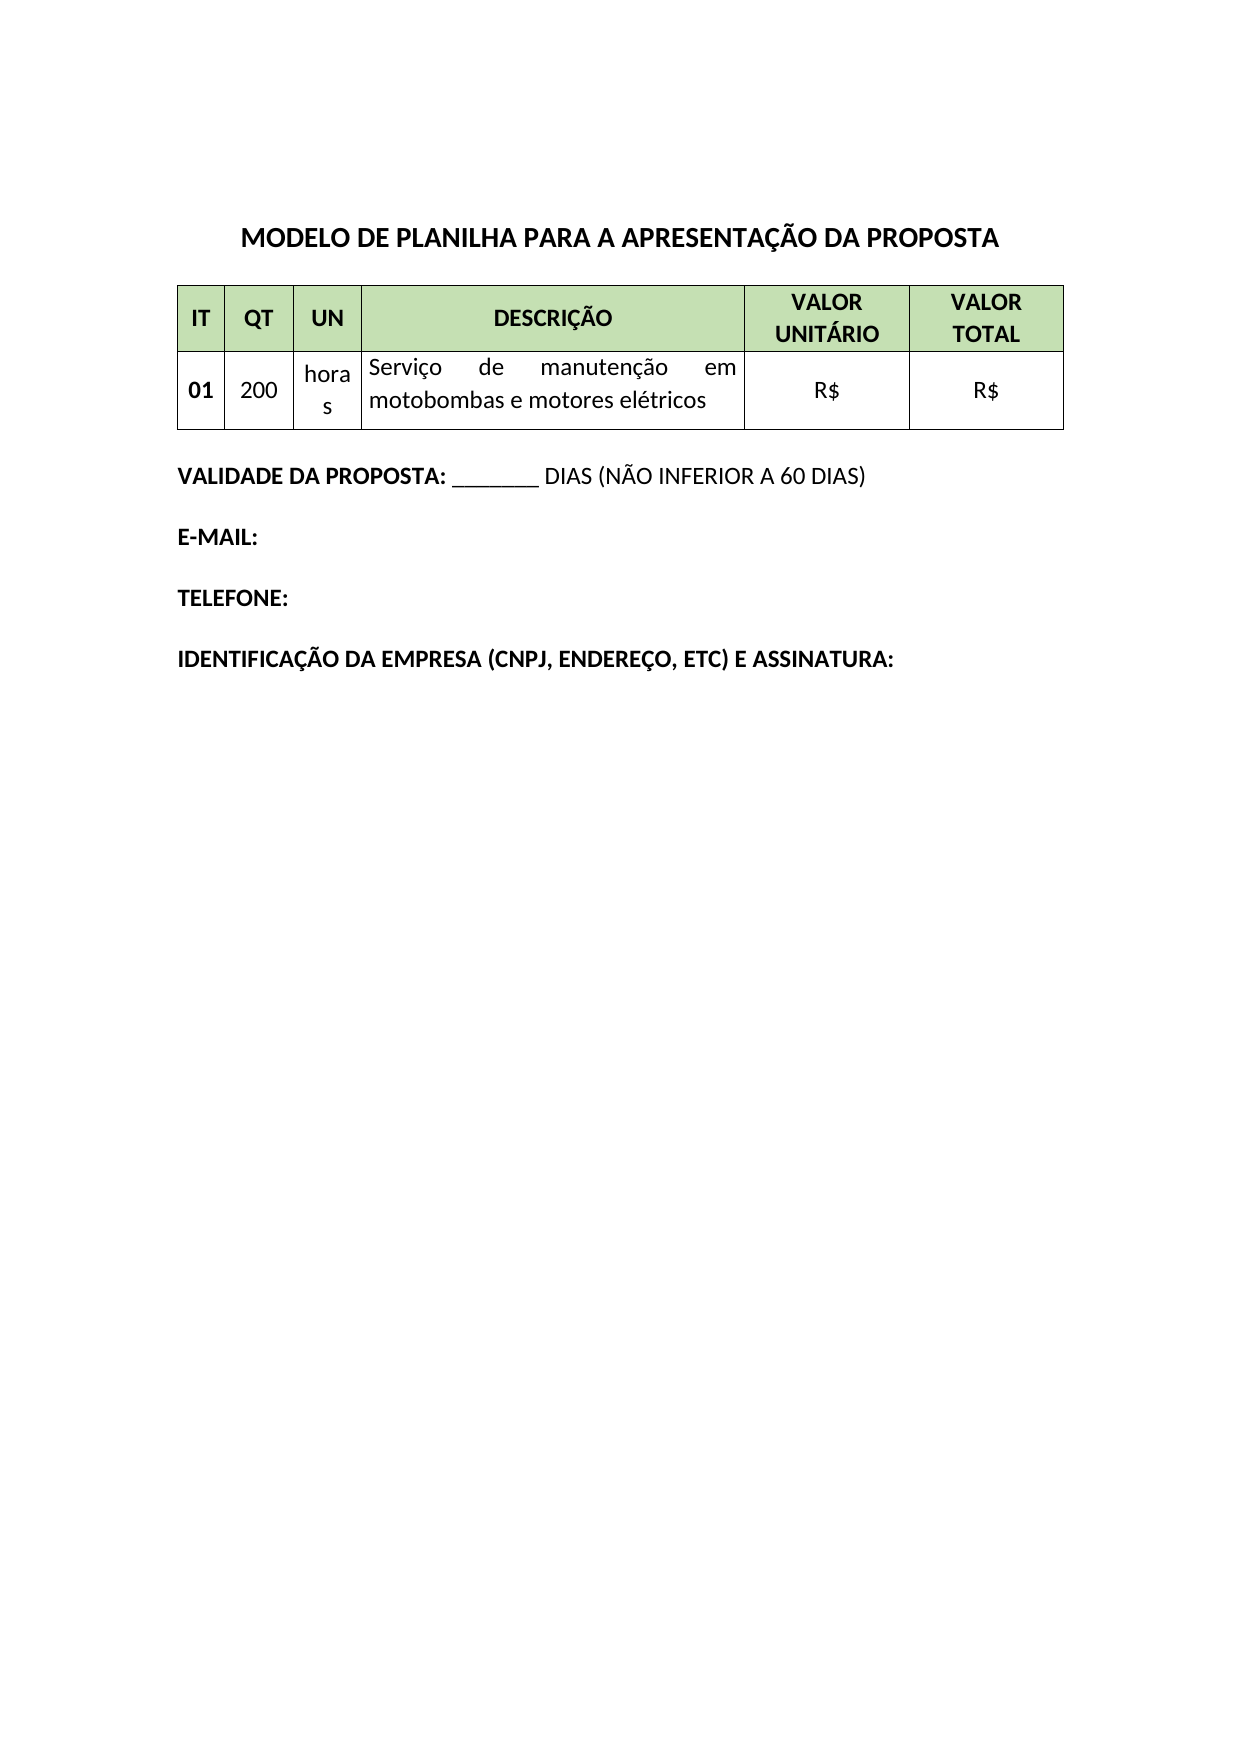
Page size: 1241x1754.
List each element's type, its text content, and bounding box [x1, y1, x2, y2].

table_header VALOR UNITÁRIO [745, 286, 909, 351]
table_cell Serviço de manutenção em motobombas e motores elétricos [362, 352, 744, 428]
table_cell 200 [225, 352, 293, 428]
table_header VALOR TOTAL [910, 286, 1063, 351]
text IDENTIFICAÇÃO DA EMPRESA (CNPJ, ENDEREÇO, ETC) E ASSINATURA: [177, 643, 1063, 674]
table_cell R$ [745, 352, 909, 428]
table_header UN [294, 286, 361, 351]
table_header QT [225, 286, 293, 351]
text E-MAIL: [177, 521, 1063, 552]
table_header IT [178, 286, 224, 351]
text MODELO DE PLANILHA PARA A APRESENTAÇÃO DA PROPOSTA [177, 219, 1063, 254]
table_cell horas [294, 352, 361, 428]
text TELEFONE: [177, 582, 1063, 613]
table_header DESCRIÇÃO [362, 286, 744, 351]
text VALIDADE DA PROPOSTA: _______ DIAS (NÃO INFERIOR A 60 DIAS) [177, 460, 1063, 491]
table_cell R$ [910, 352, 1063, 428]
table_cell 01 [178, 352, 224, 428]
